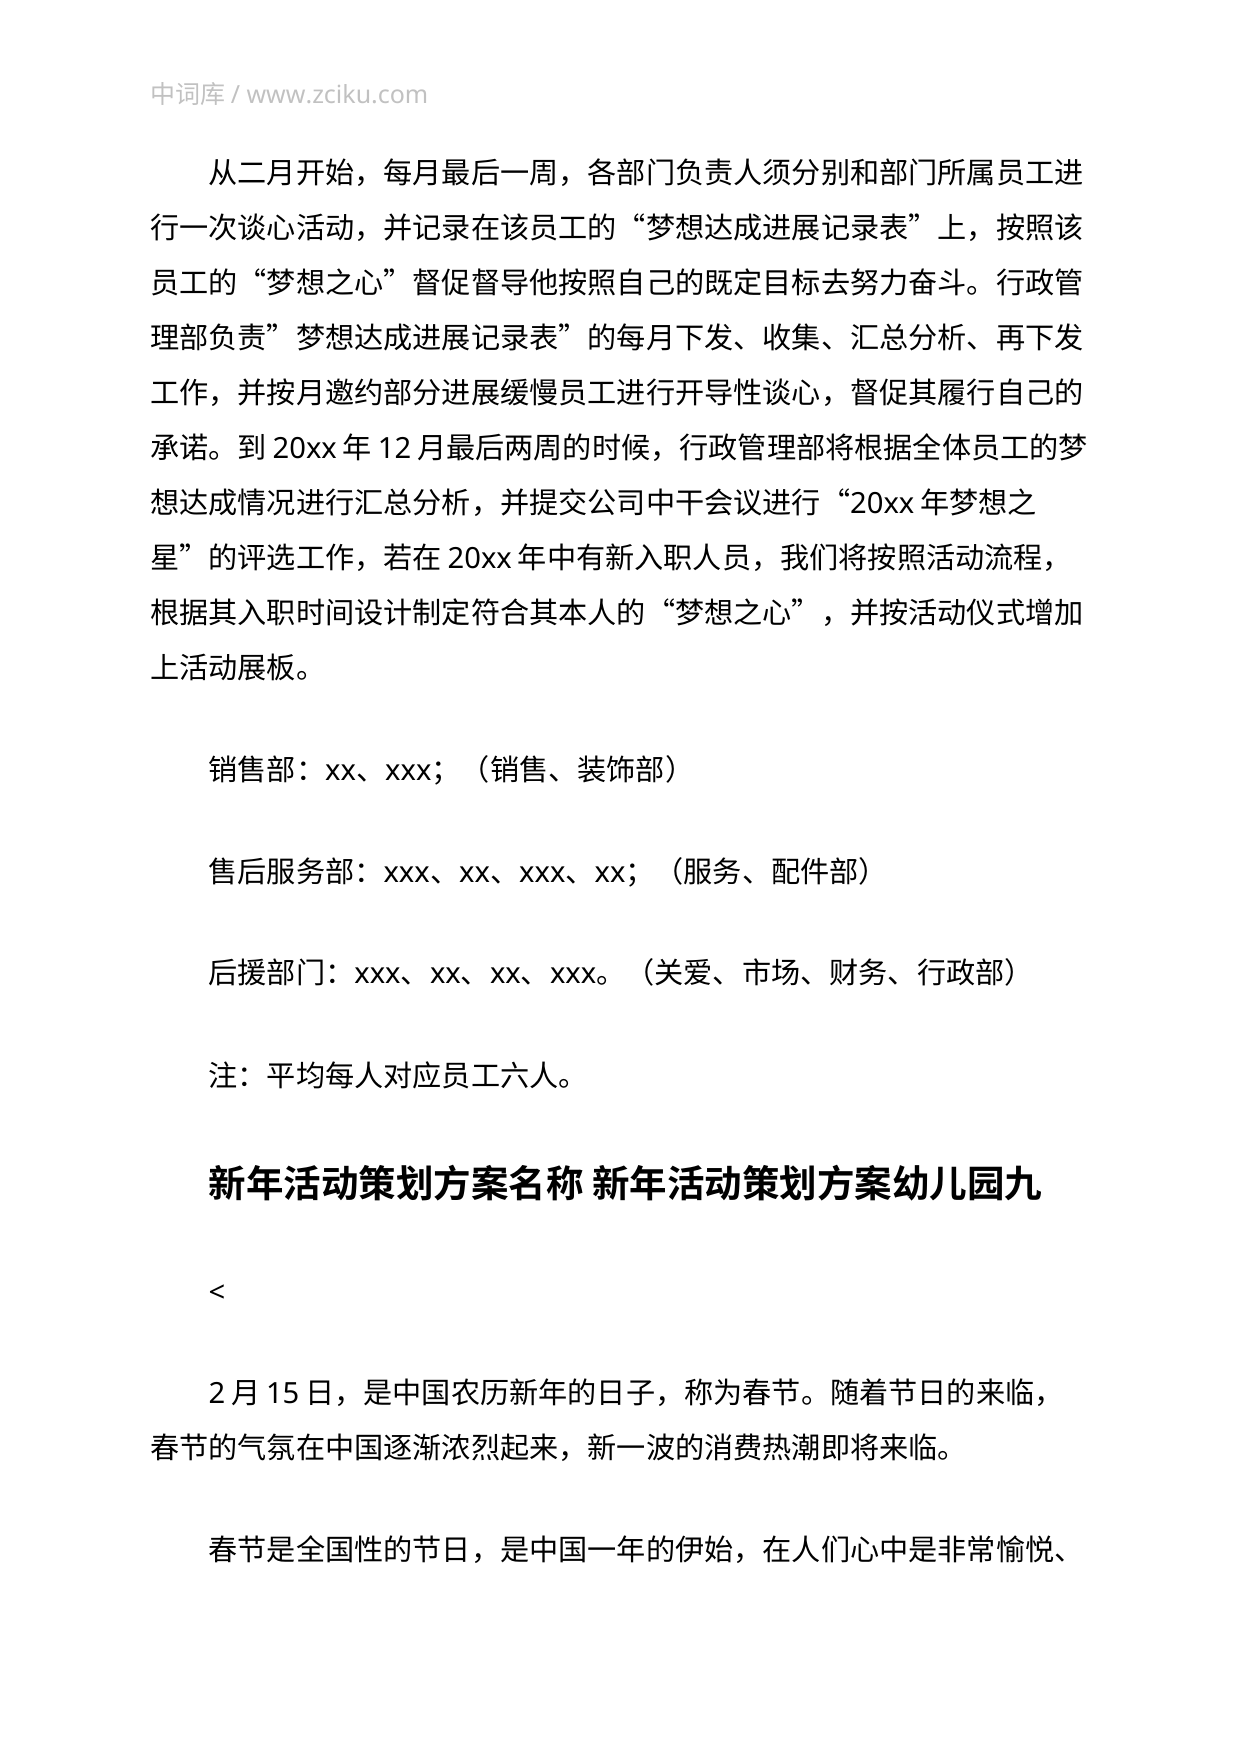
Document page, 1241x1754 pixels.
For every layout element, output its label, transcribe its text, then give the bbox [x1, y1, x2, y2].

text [150, 1526, 1090, 1569]
text 从二月开始，每月最后一周，各部门负责人须分别和部门所属员工进行一次谈心活动，并记录在该员工的“梦想达成进展记录表”上，按照该员工的“梦想之心”督促督导他按照自己的既定目标去努力奋斗。行政管理部负责”梦想达成进展记录表”的每月下发、收集、汇总分析、再下发工作，并按月邀约部分进展缓慢员工进行开导性谈心，督促其履行自己的承诺。到20xx年12月最后两周的时候，行政管理部将根据全体员工的梦想达成情况进行汇总分析，并提交公司中干会议进行“20xx年梦想之星”的评选工作，若在20xx年中有新入职人员，我们将按照活动流程，根据其入职时间设计制定符合其本人的“梦想之心”，并按活动仪式增加上活动展板。 [150, 150, 1090, 687]
text 售后服务部：xxx、xx、xxx、xx；（服务、配件部） [150, 848, 1090, 891]
text 注：平均每人对应员工六人。 [150, 1052, 1090, 1094]
text 后援部门：xxx、xx、xx、xxx。（关爱、市场、财务、行政部） [150, 950, 1090, 992]
text 销售部：xx、xxx；（销售、装饰部） [150, 746, 1090, 788]
text 2月15日，是中国农历新年的日子，称为春节。随着节日的来临，春节的气氛在中国逐渐浓烈起来，新一波的消费热潮即将来临。 [150, 1370, 1090, 1467]
text 新年活动策划方案名称 新年活动策划方案幼儿园九 [150, 1154, 1090, 1208]
text < [150, 1271, 1090, 1311]
